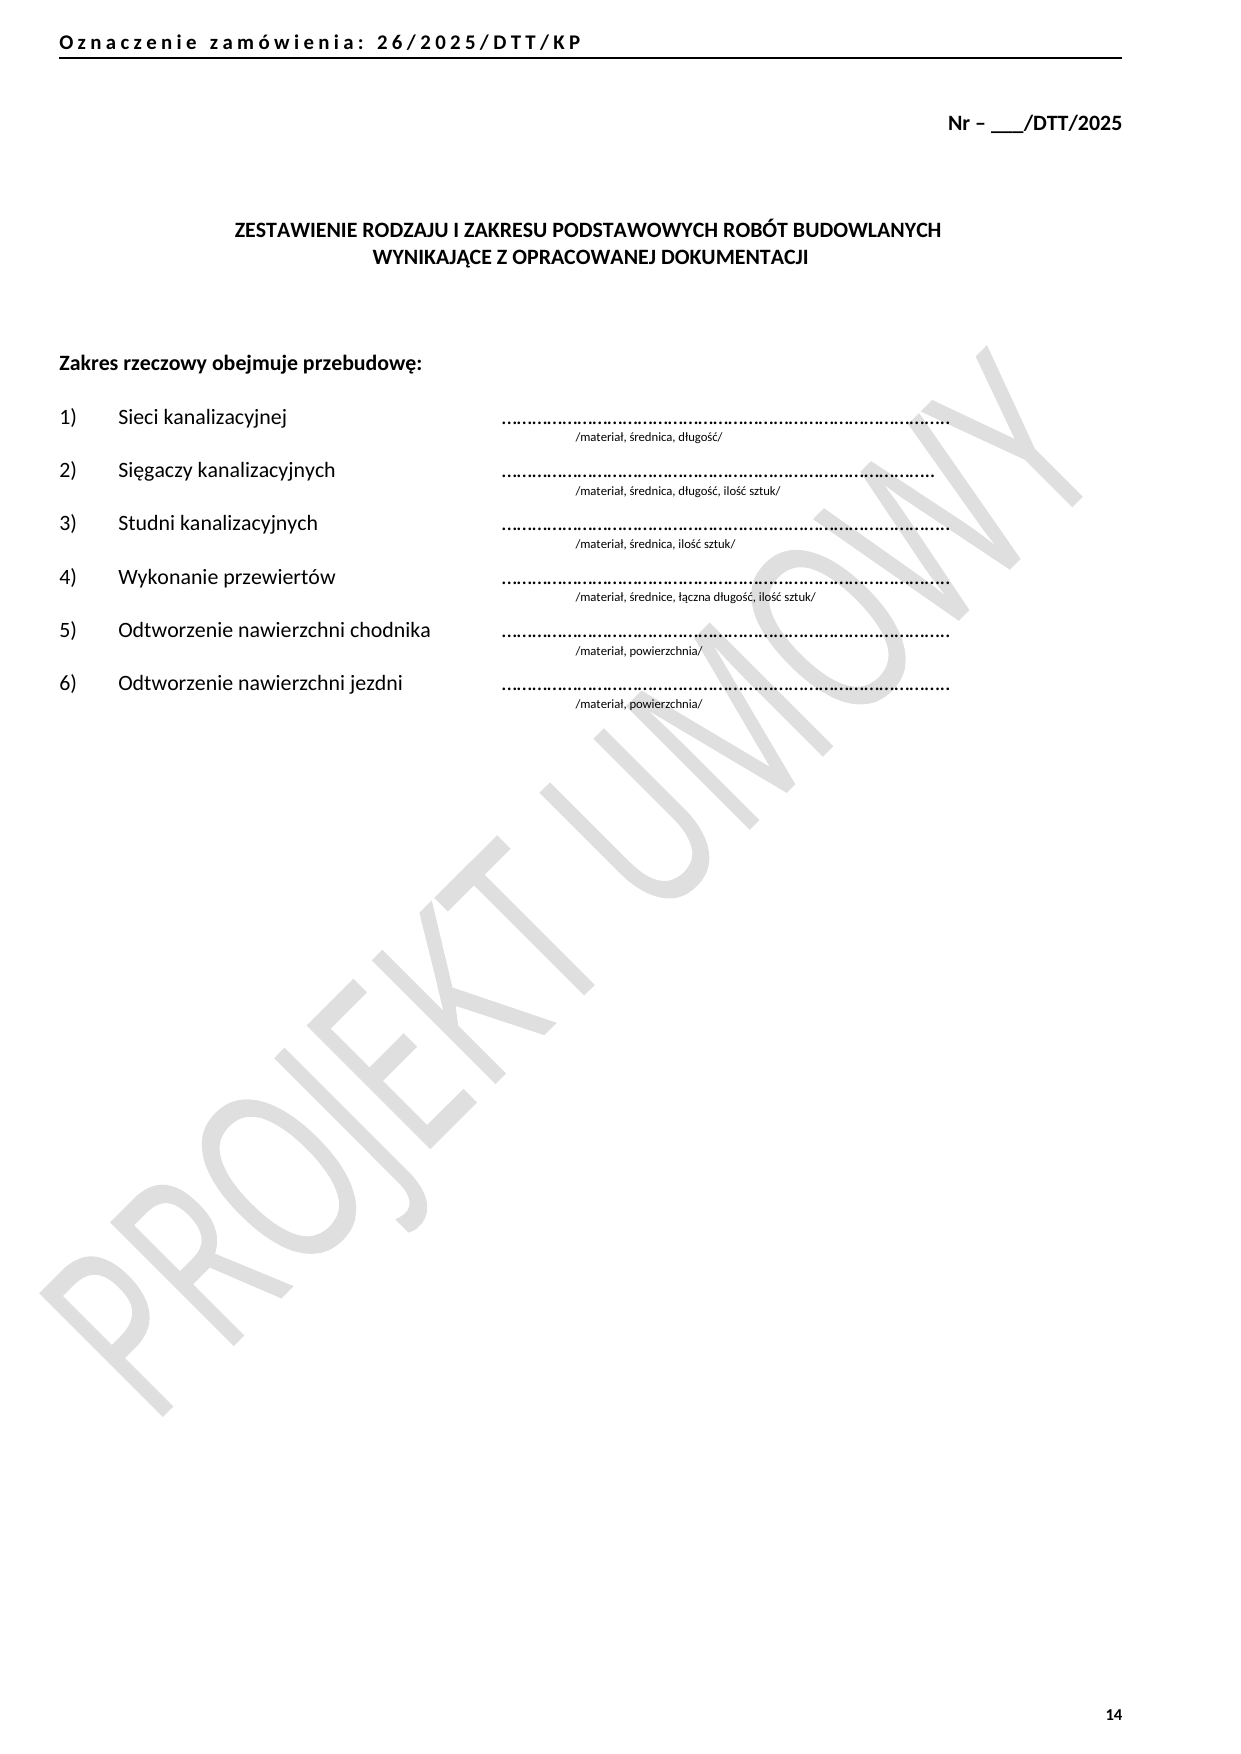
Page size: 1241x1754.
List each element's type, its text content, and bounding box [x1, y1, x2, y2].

list Odtworzenie nawierzchni chodnika …………………………………………………………………………….. [59, 616, 1122, 643]
text /materiał, średnica, ilość sztuk/ [59, 536, 1122, 563]
text Zakres rzeczowy obejmuje przebudowę: [59, 349, 1122, 376]
list Sięgaczy kanalizacyjnych ………………………………………………………………………….. [59, 456, 1122, 483]
list Odtworzenie nawierzchni jezdni …………………………………………………………………………….. [59, 669, 1122, 696]
list Sieci kanalizacyjnej …………………………………………………………………………….. [59, 403, 1122, 429]
text Nr – ___/DTT/2025 [59, 109, 1122, 136]
text /materiał, średnica, długość/ [59, 429, 1122, 456]
text /materiał, powierzchnia/ [59, 643, 1122, 669]
text ZESTAWIENIE RODZAJU I ZAKRESU PODSTAWOWYCH ROBÓT BUDOWLANYCH WYNIKAJĄCE Z OPRACOWANEJ DOKUMENTACJI [59, 216, 1122, 269]
text /materiał, powierzchnia/ [59, 696, 1122, 723]
list Studni kanalizacyjnych …………………………………………………………………………….. [59, 509, 1122, 536]
text /materiał, średnica, długość, ilość sztuk/ [59, 483, 1122, 509]
text /materiał, średnice, łączna długość, ilość sztuk/ [59, 589, 1122, 616]
list Wykonanie przewiertów …………………………………………………………………………….. [59, 563, 1122, 589]
